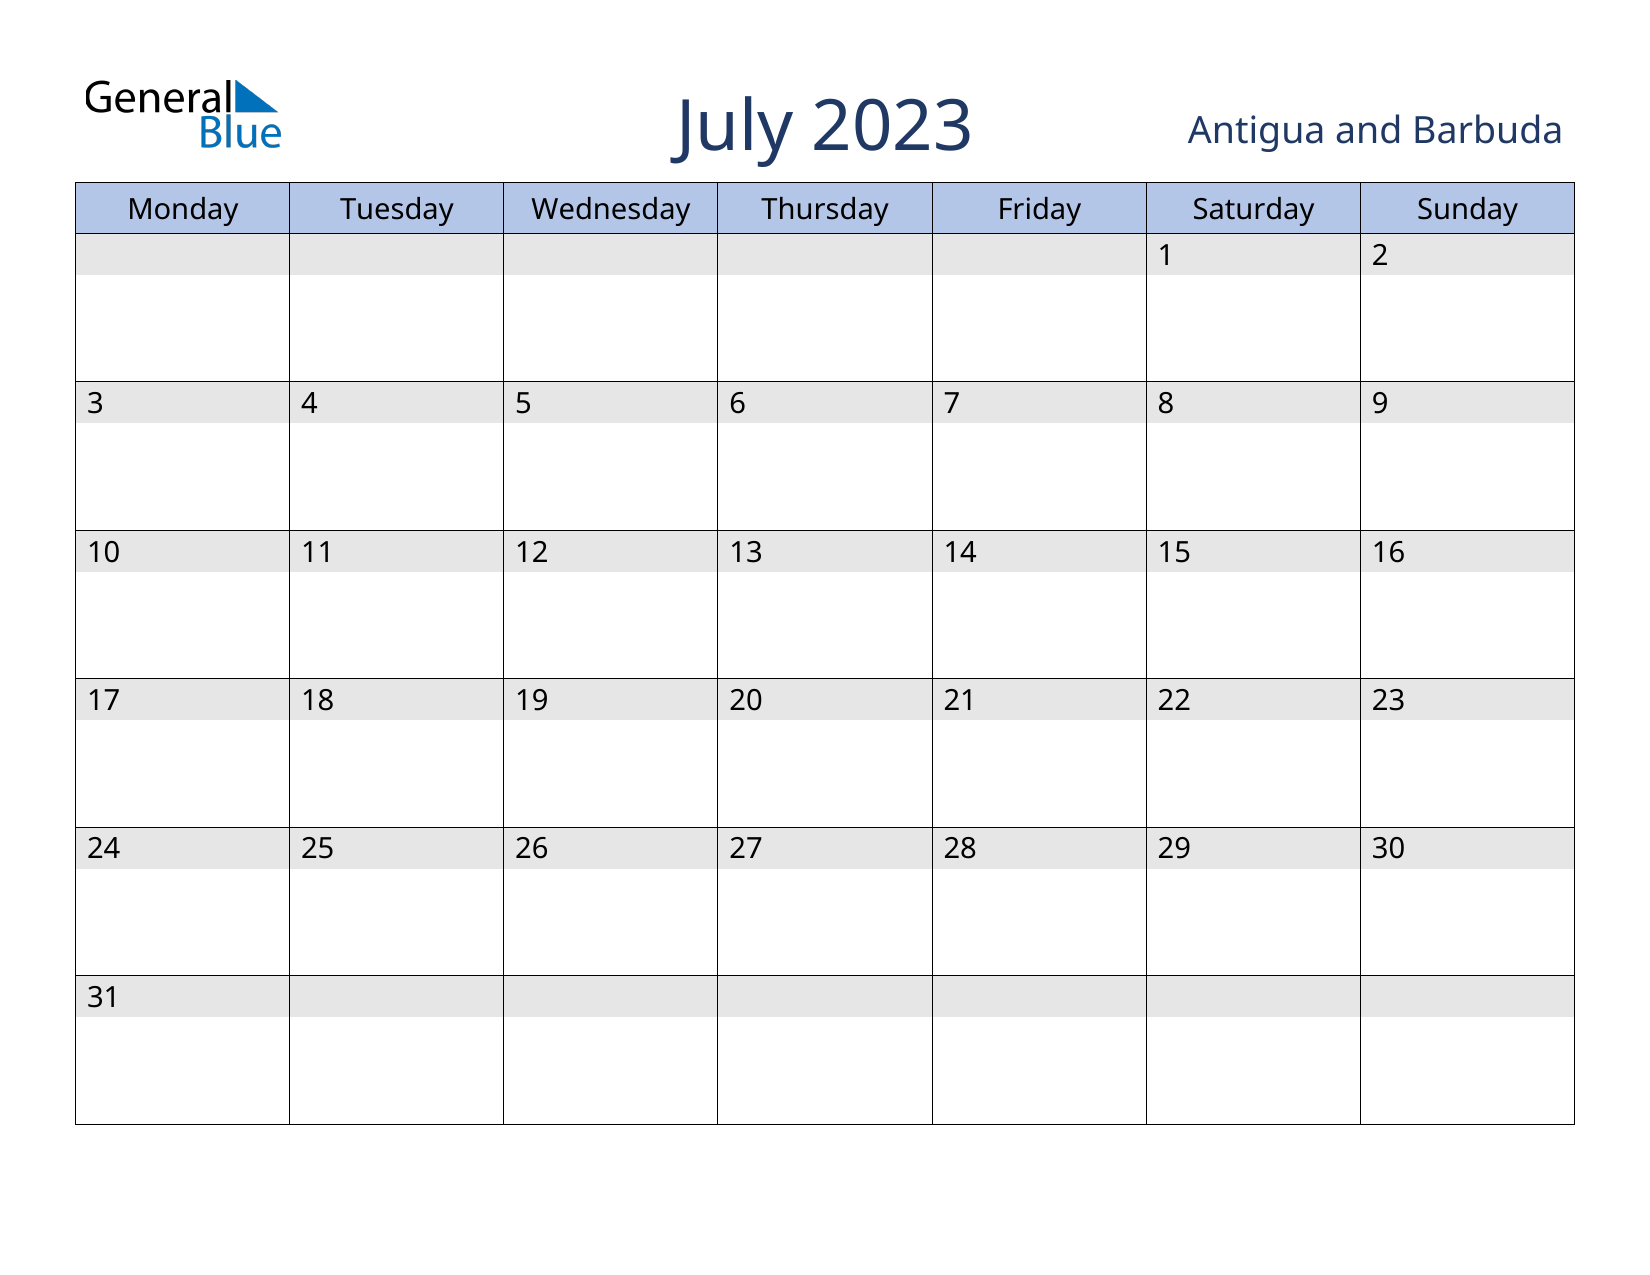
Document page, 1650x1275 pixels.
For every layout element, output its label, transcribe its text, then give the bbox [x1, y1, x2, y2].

table_cell 21 [933, 679, 1146, 720]
table_cell 25 [290, 828, 503, 869]
table_cell [1361, 275, 1574, 381]
table_cell 24 [76, 828, 289, 869]
table_cell [1361, 572, 1574, 678]
table_cell [718, 423, 932, 530]
table_cell [1147, 976, 1360, 1017]
table_cell [1147, 423, 1360, 530]
table_cell 16 [1361, 531, 1574, 572]
table_cell 14 [933, 531, 1146, 572]
table_cell 9 [1361, 382, 1574, 423]
table_cell [504, 720, 717, 827]
table_cell [718, 720, 932, 827]
table_cell 1 [1147, 234, 1360, 275]
table_cell [290, 720, 503, 827]
table_cell [933, 234, 1146, 275]
table_header Antigua and Barbuda [1146, 75, 1574, 182]
table_cell 11 [290, 531, 503, 572]
table_cell [290, 275, 503, 381]
table_cell 15 [1147, 531, 1360, 572]
table_cell 17 [76, 679, 289, 720]
table_cell [718, 976, 932, 1017]
table_cell 29 [1147, 828, 1360, 869]
table_cell [933, 572, 1146, 678]
table_cell [718, 275, 932, 381]
table_cell [76, 234, 289, 275]
table_cell 31 [76, 976, 289, 1017]
table_cell [504, 234, 717, 275]
table_cell [1361, 423, 1574, 530]
table_cell Tuesday [290, 183, 503, 233]
table_cell [1361, 1017, 1574, 1123]
table_cell [76, 869, 289, 975]
table_cell Monday [76, 183, 289, 233]
table_cell 19 [504, 679, 717, 720]
table_cell 30 [1361, 828, 1574, 869]
table_cell [718, 1017, 932, 1123]
table_cell 28 [933, 828, 1146, 869]
table_cell 20 [718, 679, 932, 720]
table_cell [1147, 1017, 1360, 1123]
table_cell [290, 869, 503, 975]
table_cell [1147, 275, 1360, 381]
table_cell [504, 572, 717, 678]
table_cell Friday [933, 183, 1146, 233]
table_cell [290, 234, 503, 275]
table_cell [76, 423, 289, 530]
table_cell 12 [504, 531, 717, 572]
table_cell 5 [504, 382, 717, 423]
table_cell [504, 423, 717, 530]
table_header July 2023 [504, 75, 1146, 182]
table_cell 3 [76, 382, 289, 423]
table_cell [718, 869, 932, 975]
table_cell [290, 976, 503, 1017]
table_cell [1361, 976, 1574, 1017]
table_cell [718, 234, 932, 275]
table_cell 4 [290, 382, 503, 423]
table_cell [1147, 720, 1360, 827]
table_cell 8 [1147, 382, 1360, 423]
table_cell [1361, 869, 1574, 975]
table_cell [933, 275, 1146, 381]
table_cell [1147, 869, 1360, 975]
table_header [76, 75, 503, 182]
table_cell [76, 1017, 289, 1123]
table_cell [933, 869, 1146, 975]
table_cell 13 [718, 531, 932, 572]
table_cell Saturday [1147, 183, 1360, 233]
table_cell [290, 572, 503, 678]
table_cell [933, 720, 1146, 827]
table_cell 18 [290, 679, 503, 720]
picture [86, 80, 281, 148]
table_cell [504, 1017, 717, 1123]
table_cell [290, 423, 503, 530]
table_cell 10 [76, 531, 289, 572]
table_cell [76, 720, 289, 827]
table_cell [933, 1017, 1146, 1123]
table_cell [504, 869, 717, 975]
table_cell 27 [718, 828, 932, 869]
table_cell [76, 275, 289, 381]
table_cell [76, 572, 289, 678]
table_cell 2 [1361, 234, 1574, 275]
table_cell 23 [1361, 679, 1574, 720]
table_cell [718, 572, 932, 678]
table_cell 6 [718, 382, 932, 423]
table_cell 22 [1147, 679, 1360, 720]
table_cell Thursday [718, 183, 932, 233]
table_cell [1361, 720, 1574, 827]
table_cell [933, 976, 1146, 1017]
table_cell Sunday [1361, 183, 1574, 233]
table_cell [290, 1017, 503, 1123]
table_cell [504, 976, 717, 1017]
table_cell [504, 275, 717, 381]
table_cell [933, 423, 1146, 530]
table_cell [1147, 572, 1360, 678]
table_cell 26 [504, 828, 717, 869]
table_cell 7 [933, 382, 1146, 423]
table_cell Wednesday [504, 183, 717, 233]
